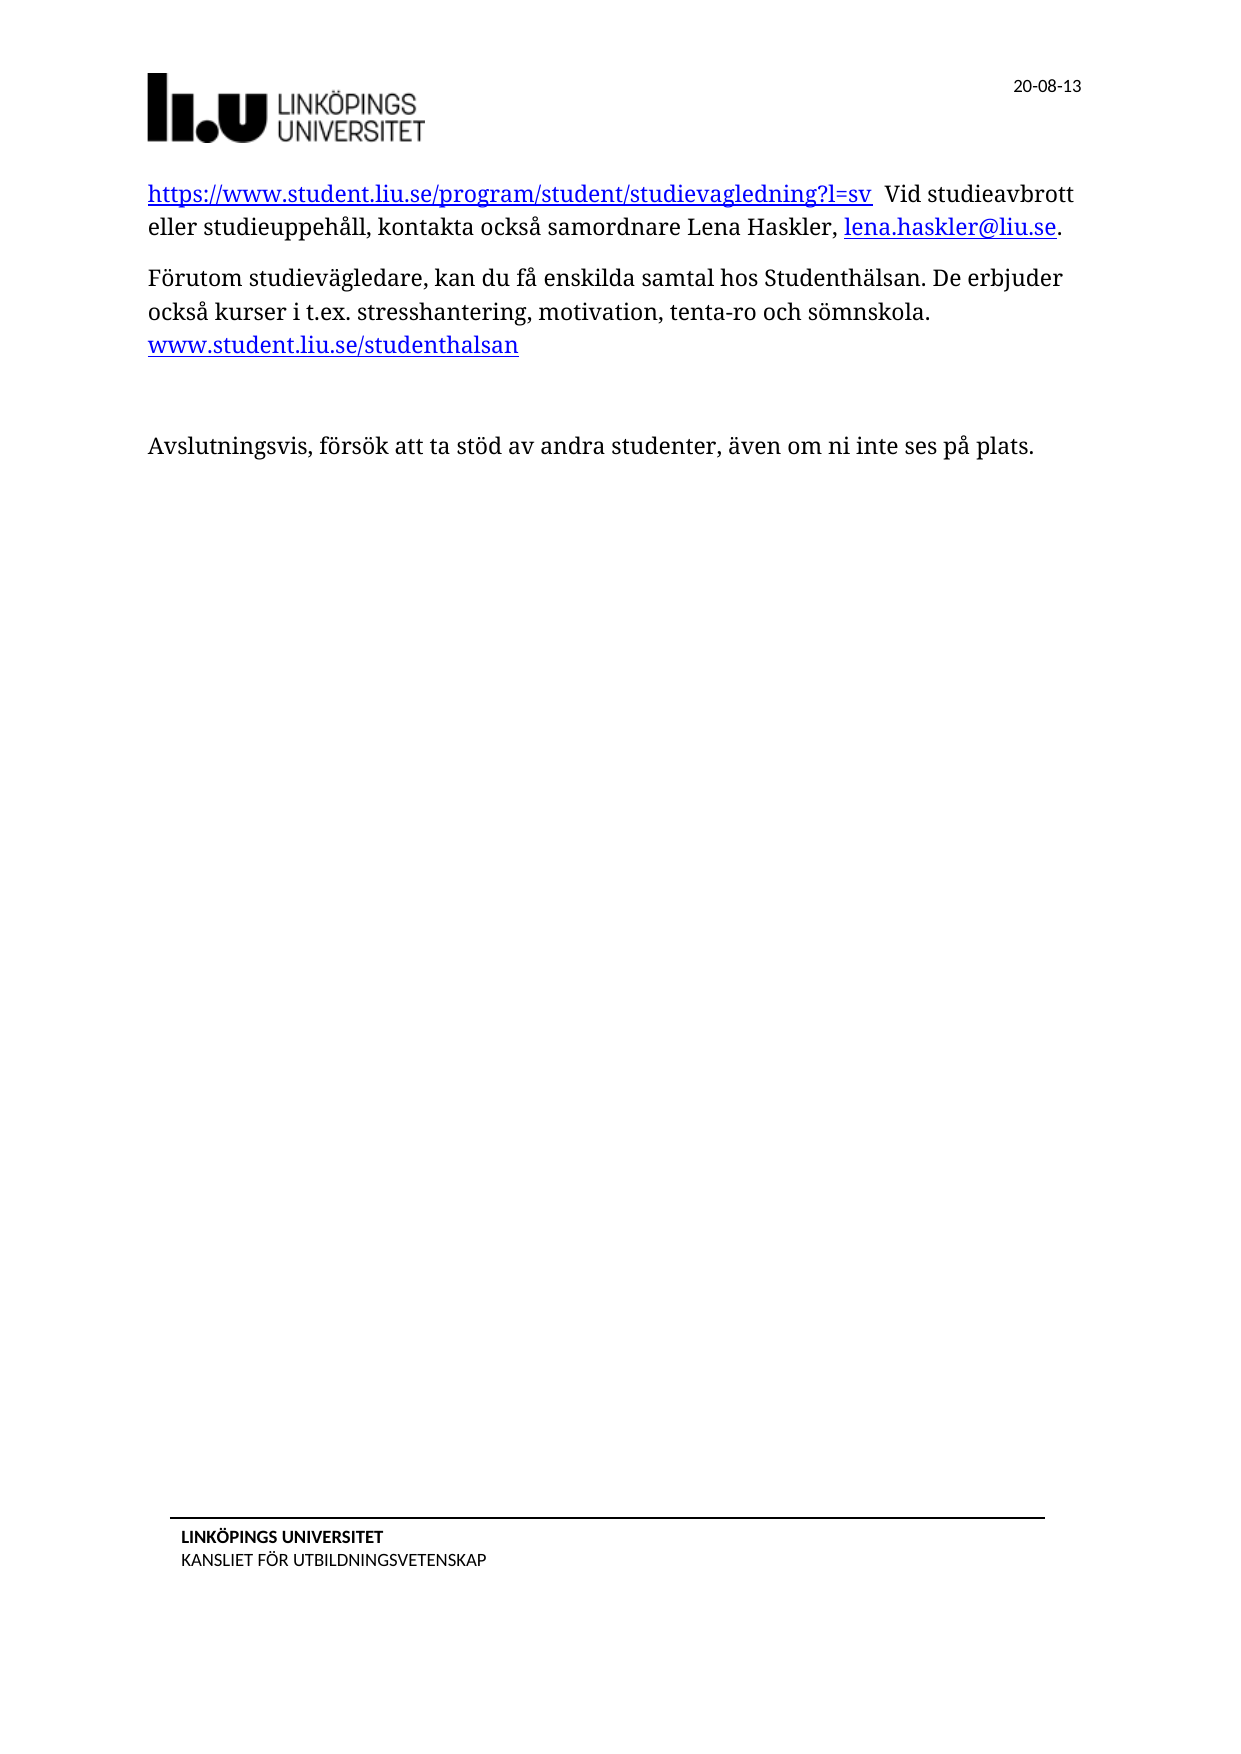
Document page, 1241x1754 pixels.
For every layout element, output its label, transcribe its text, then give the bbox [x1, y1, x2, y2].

picture [147, 73, 425, 143]
text Förutom studievägledare, kan du få enskilda samtal hos Studenthälsan. De erbjuder också kurser i t.ex. stresshantering, motivation, tenta-ro och sömnskola. www.student.liu.se/studenthalsan [148, 262, 1093, 361]
text Avslutningsvis, försök att ta stöd av andra studenter, även om ni inte ses på plats. [148, 430, 1093, 461]
